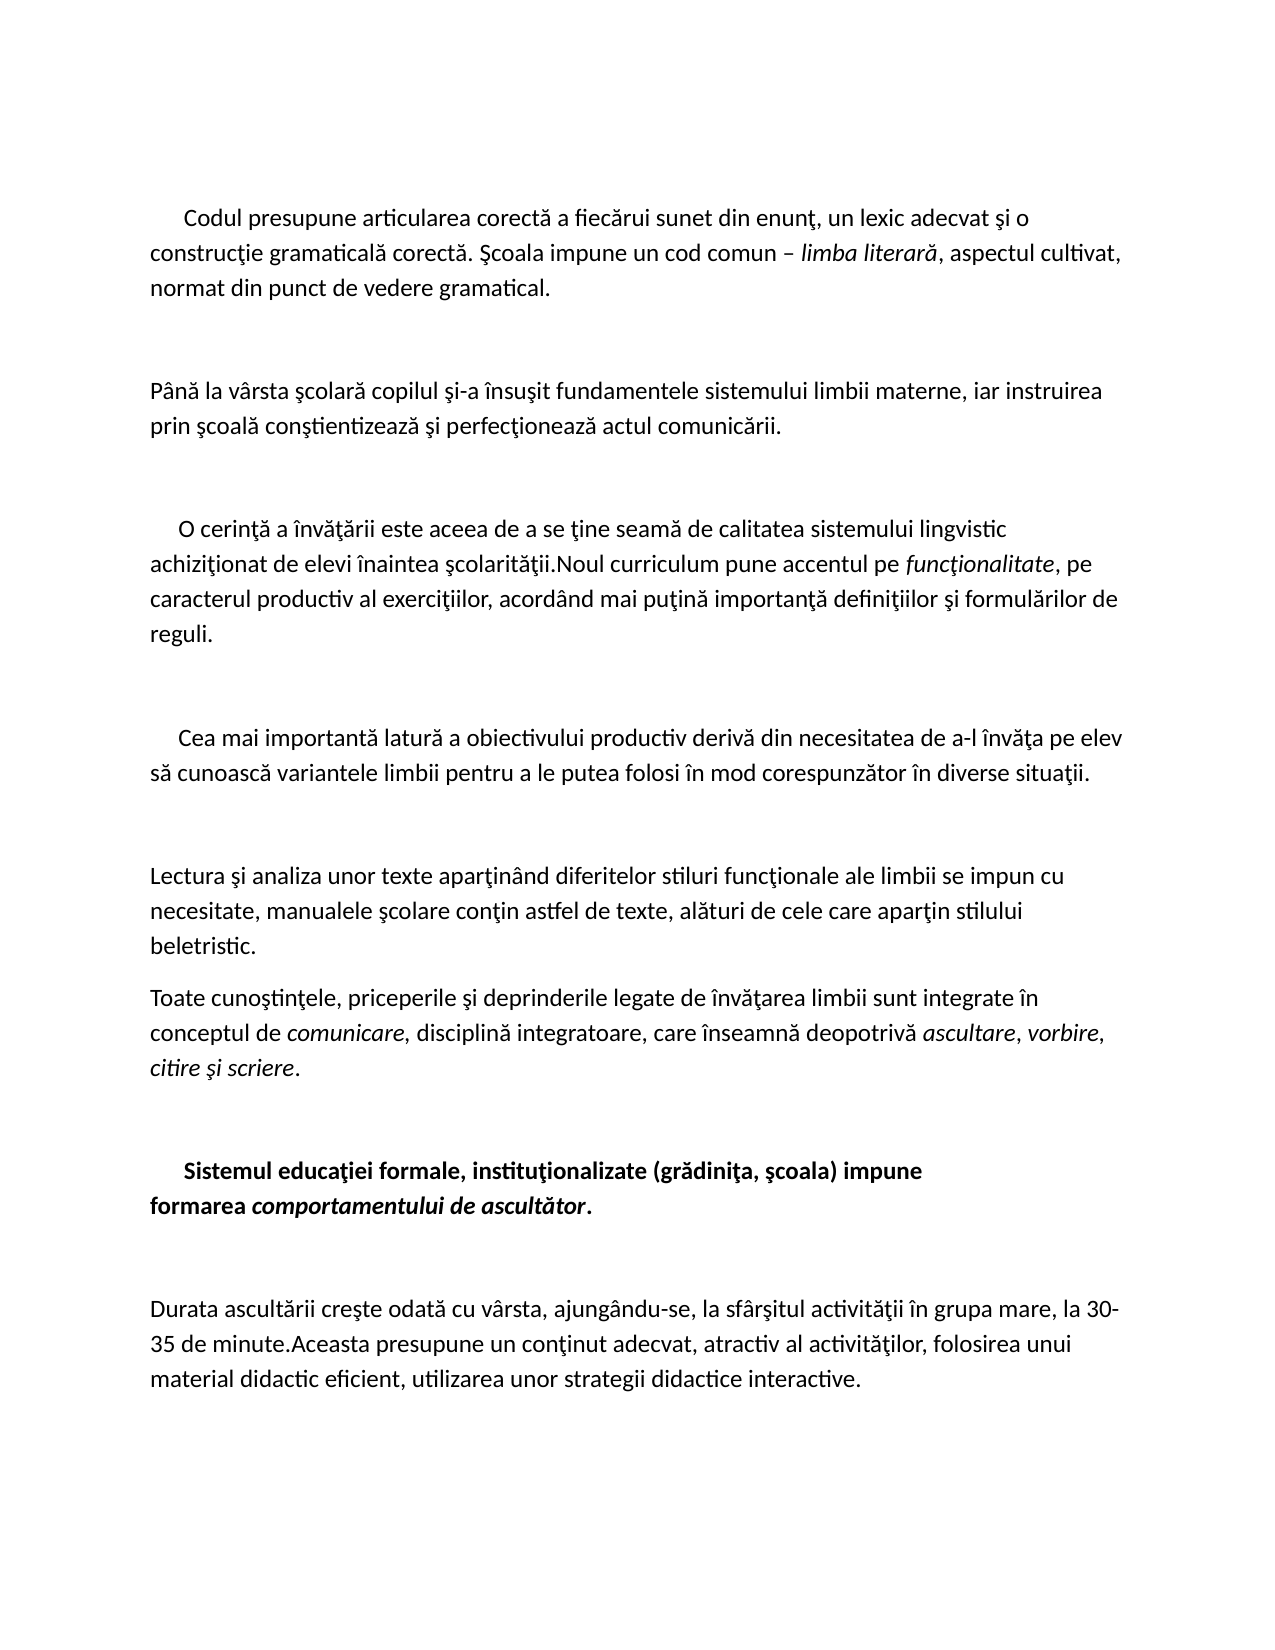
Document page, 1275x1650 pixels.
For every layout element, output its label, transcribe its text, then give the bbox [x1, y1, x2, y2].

text Până la vârsta şcolară copilul şi-a însuşit fundamentele sistemului limbii materne, iar instruirea prin şcoală conştientizează şi perfecţionează actul comunicării. [150, 375, 1125, 441]
text Durata ascultării creşte odată cu vârsta, ajungându-se, la sfârşitul activităţii în grupa mare, la 30-35 de minute.Aceasta presupune un conţinut adecvat, atractiv al activităţilor, folosirea unui material didactic eficient, utilizarea unor strategii didactice interactive. [150, 1293, 1125, 1394]
text Cea mai importantă latură a obiectivului productiv derivă din necesitatea de a-l învăţa pe elev să cunoască variantele limbii pentru a le putea folosi în mod corespunzător în diverse situaţii. [150, 722, 1125, 787]
text Sistemul educaţiei formale, instituţionalizate (grădiniţa, şcoala) impune formarea comportamentului de ascultător. [150, 1155, 1125, 1221]
text O cerinţă a învăţării este aceea de a se ţine seamă de calitatea sistemului lingvistic achiziţionat de elevi înaintea şcolarităţii.Noul curriculum pune accentul pe funcţionalitate, pe caracterul productiv al exerciţiilor, acordând mai puţină importanţă definiţiilor şi formulărilor de reguli. [150, 513, 1125, 649]
text Toate cunoştinţele, priceperile şi deprinderile legate de învăţarea limbii sunt integrate în conceptul de comunicare, disciplină integratoare, care înseamnă deopotrivă ascultare, vorbire, citire şi scriere. [150, 982, 1125, 1082]
text Lectura şi analiza unor texte aparţinând diferitelor stiluri funcţionale ale limbii se impun cu necesitate, manualele şcolare conţin astfel de texte, alături de cele care aparţin stilului beletristic. [150, 860, 1125, 961]
text Codul presupune articularea corectă a fiecărui sunet din enunţ, un lexic adecvat şi o construcţie gramaticală corectă. Şcoala impune un cod comun – limba literară, aspectul cultivat, normat din punct de vedere gramatical. [150, 202, 1125, 302]
